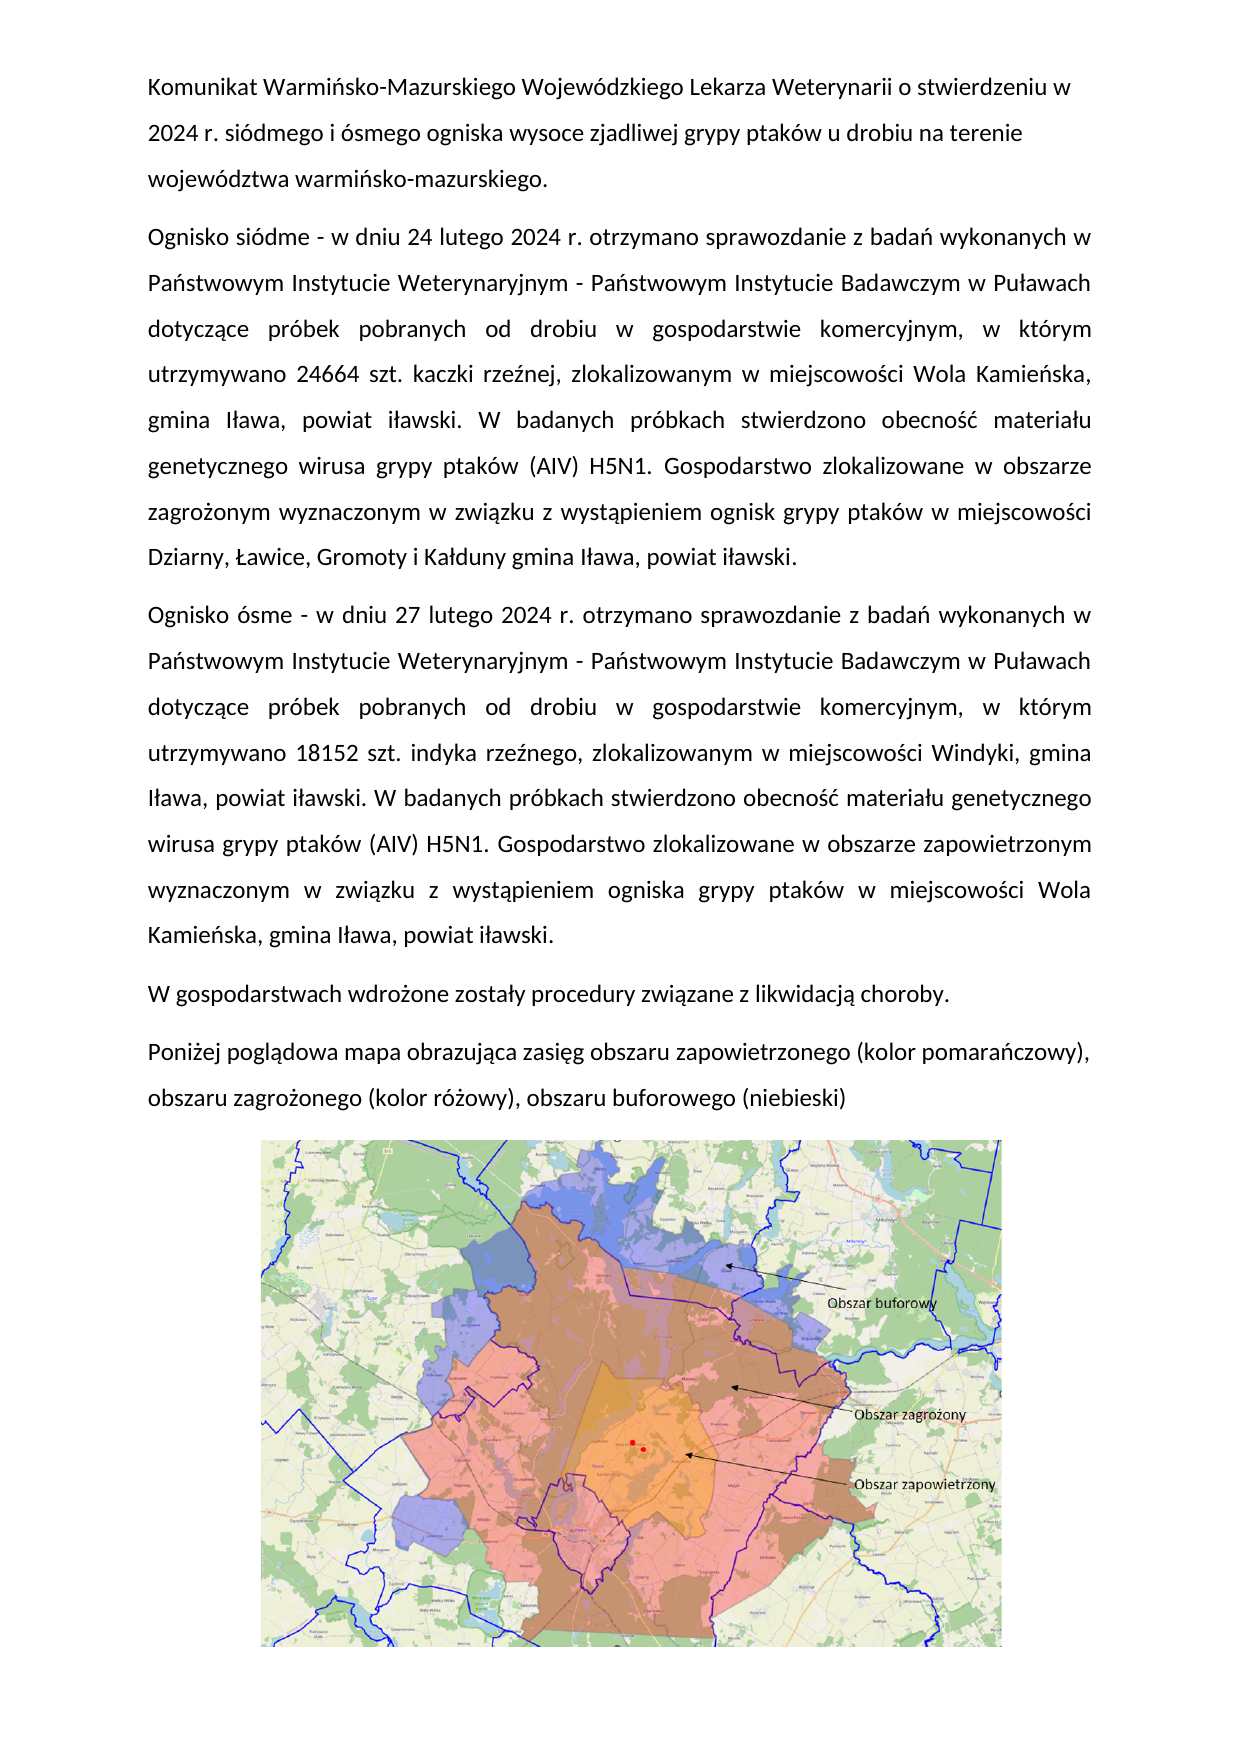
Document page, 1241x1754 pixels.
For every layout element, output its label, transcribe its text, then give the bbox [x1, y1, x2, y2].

text Ognisko ósme - w dniu 27 lutego 2024 r. otrzymano sprawozdanie z badań wykonanych w Państwowym Instytucie Weterynaryjnym - Państwowym Instytucie Badawczym w Puławach dotyczące próbek pobranych od drobiu w gospodarstwie komercyjnym, w którym utrzymywano 18152 szt. indyka rzeźnego, zlokalizowanym w miejscowości Windyki, gmina Iława, powiat iławski. W badanych próbkach stwierdzono obecność materiału genetycznego wirusa grypy ptaków (AIV) H5N1. Gospodarstwo zlokalizowane w obszarze zapowietrzonym wyznaczonym w związku z wystąpieniem ogniska grypy ptaków w miejscowości Wola Kamieńska, gmina Iława, powiat iławski. [148, 599, 1093, 950]
picture [260, 1140, 1002, 1647]
text Komunikat Warmińsko-Mazurskiego Wojewódzkiego Lekarza Weterynarii o stwierdzeniu w 2024 r. siódmego i ósmego ogniska wysoce zjadliwej grypy ptaków u drobiu na terenie województwa warmińsko-mazurskiego. [148, 72, 1093, 193]
text Ognisko siódme - w dniu 24 lutego 2024 r. otrzymano sprawozdanie z badań wykonanych w Państwowym Instytucie Weterynaryjnym - Państwowym Instytucie Badawczym w Puławach dotyczące próbek pobranych od drobiu w gospodarstwie komercyjnym, w którym utrzymywano 24664 szt. kaczki rzeźnej, zlokalizowanym w miejscowości Wola Kamieńska, gmina Iława, powiat iławski. W badanych próbkach stwierdzono obecność materiału genetycznego wirusa grypy ptaków (AIV) H5N1. Gospodarstwo zlokalizowane w obszarze zagrożonym wyznaczonym w związku z wystąpieniem ognisk grypy ptaków w miejscowości Dziarny, Ławice, Gromoty i Kałduny gmina Iława, powiat iławski. [148, 221, 1093, 572]
text W gospodarstwach wdrożone zostały procedury związane z likwidacją choroby. [148, 978, 1093, 1008]
text Poniżej poglądowa mapa obrazująca zasięg obszaru zapowietrzonego (kolor pomarańczowy), obszaru zagrożonego (kolor różowy), obszaru buforowego (niebieski) [148, 1036, 1093, 1112]
